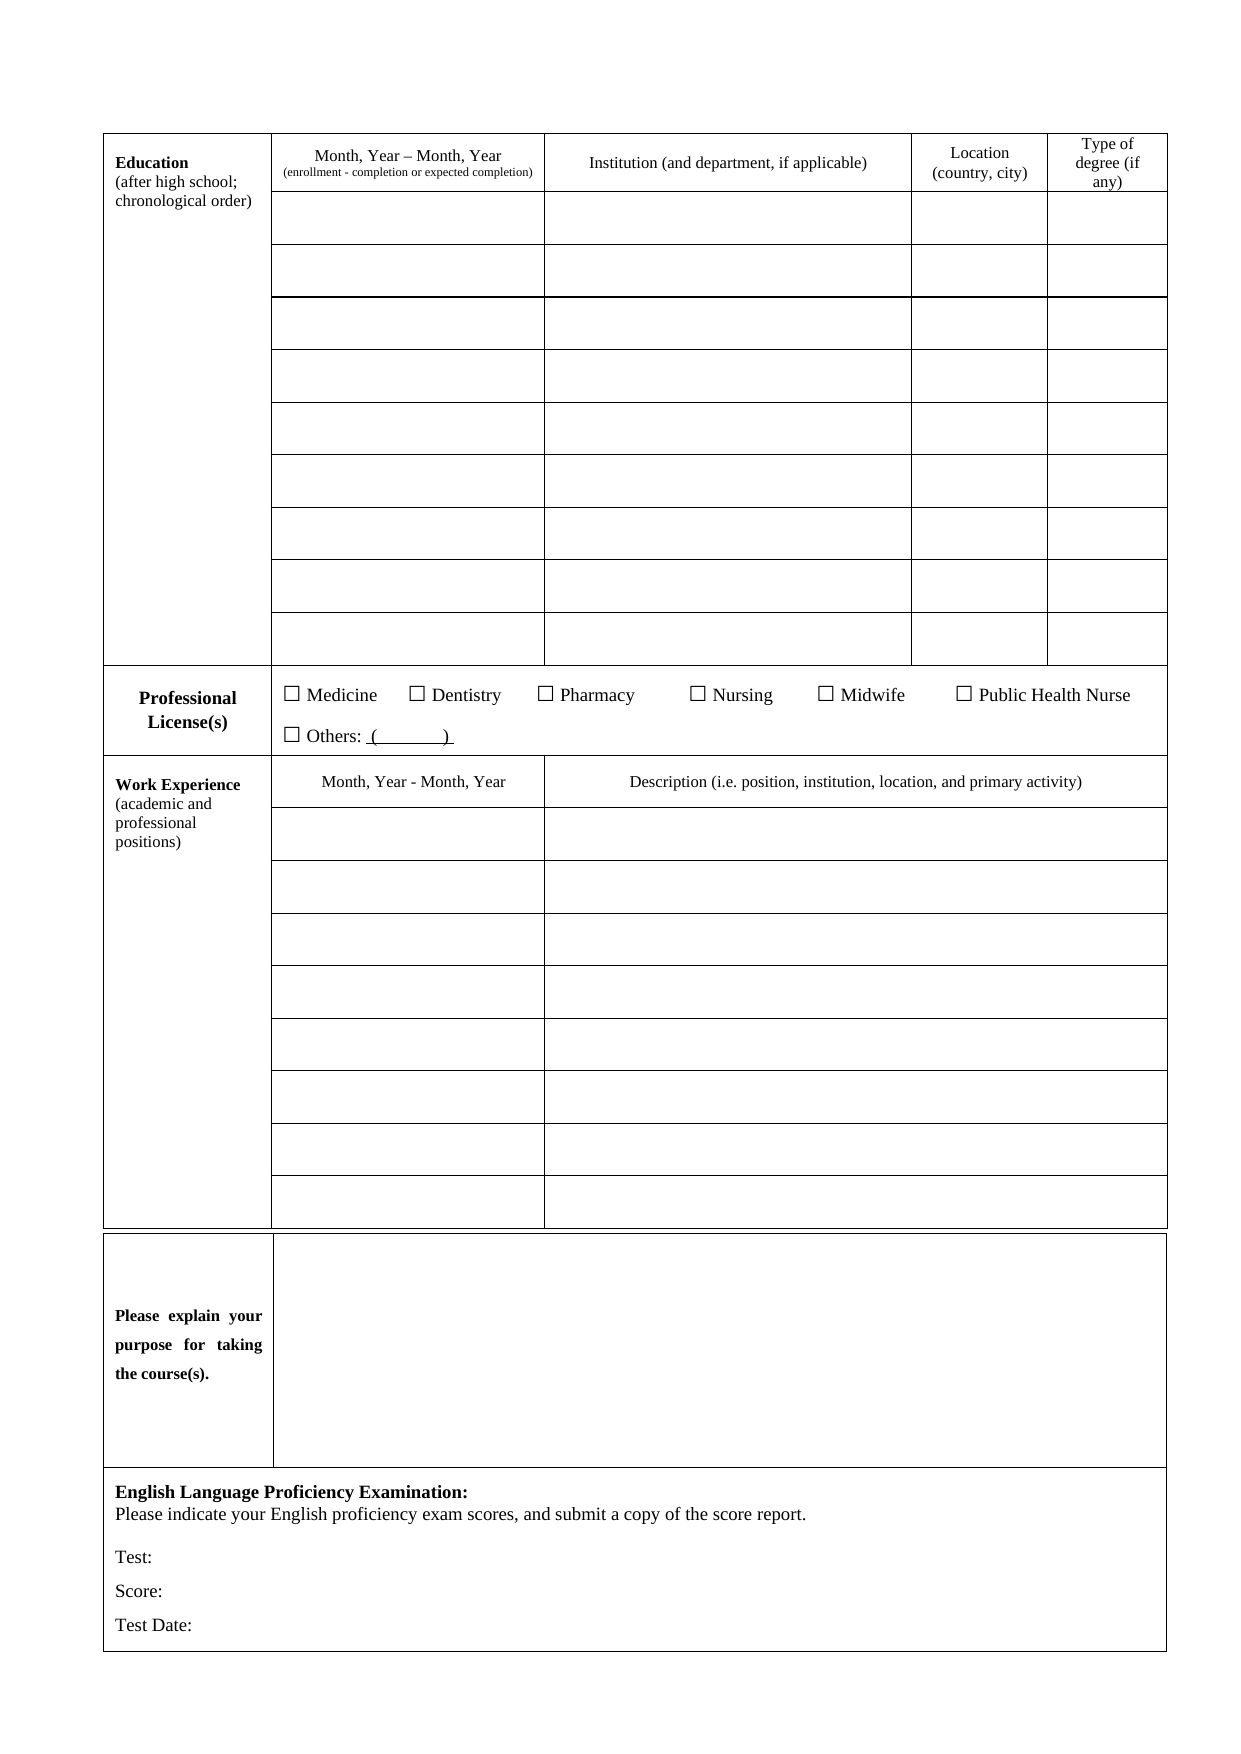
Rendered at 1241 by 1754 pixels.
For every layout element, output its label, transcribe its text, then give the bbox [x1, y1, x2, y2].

table_cell [545, 1071, 1167, 1123]
table_cell [545, 560, 911, 612]
table_cell [272, 966, 544, 1018]
table_cell Professional License(s) [104, 666, 271, 754]
table_cell [1048, 455, 1167, 507]
table_cell [272, 1071, 544, 1123]
table_cell [912, 613, 1047, 664]
table_cell [272, 350, 544, 402]
table_cell [545, 966, 1167, 1018]
table_cell [545, 350, 911, 402]
table_cell [545, 508, 911, 559]
table_header Institution (and department, if applicable) [545, 134, 911, 191]
table_cell [912, 298, 1047, 349]
table_header Location (country, city) [912, 134, 1047, 191]
table_cell [272, 914, 544, 965]
table_cell [545, 1124, 1167, 1175]
table_cell [1048, 613, 1167, 664]
table_cell [545, 245, 911, 296]
table_cell [272, 298, 544, 349]
table_cell [1048, 298, 1167, 349]
table_cell [1048, 560, 1167, 612]
table_cell Description (i.e. position, institution, location, and primary activity) [545, 756, 1167, 807]
table_cell [272, 403, 544, 454]
table_cell [912, 455, 1047, 507]
table_header Education (after high school; chronological order) [104, 134, 271, 664]
table_cell [545, 808, 1167, 860]
table_cell [545, 298, 911, 349]
table_cell Month, Year - Month, Year [272, 756, 544, 807]
table_cell [272, 861, 544, 912]
table_cell [1048, 350, 1167, 402]
table_cell [912, 192, 1047, 244]
table_cell [272, 560, 544, 612]
table_cell [272, 1019, 544, 1070]
table_cell [272, 455, 544, 507]
table_cell [545, 1176, 1167, 1228]
table_cell [272, 245, 544, 296]
table_cell English Language Proficiency Examination: Please indicate your English proficiency exam scores, and submit a copy of the score report. Test: Score: Test Date: [104, 1468, 1166, 1651]
table_cell [272, 1124, 544, 1175]
table_cell [912, 245, 1047, 296]
table_cell [272, 1176, 544, 1228]
table_cell [912, 403, 1047, 454]
table_header Type of degree (if any) [1048, 134, 1167, 191]
table_cell [545, 455, 911, 507]
table_cell [545, 192, 911, 244]
table_cell [545, 403, 911, 454]
table_cell [272, 613, 544, 664]
table_cell [272, 808, 544, 860]
table_cell [272, 508, 544, 559]
table_cell Medicine Dentistry Pharmacy Nursing Midwife Public Health Nurse Others: ( ) [272, 666, 1167, 754]
table_cell [545, 1019, 1167, 1070]
table_header Month, Year – Month, Year (enrollment - completion or expected completion) [272, 134, 544, 191]
table_cell Work Experience (academic and professional positions) [104, 756, 271, 1228]
table_cell [1048, 403, 1167, 454]
table_cell [912, 560, 1047, 612]
table_cell [1048, 508, 1167, 559]
table_cell [545, 861, 1167, 912]
table_cell [912, 508, 1047, 559]
table_cell [1048, 192, 1167, 244]
table_cell [912, 350, 1047, 402]
table_header Please explain your purpose for taking the course(s). [104, 1234, 273, 1467]
table_cell [545, 613, 911, 664]
table_cell [272, 192, 544, 244]
table_cell [1048, 245, 1167, 296]
table_cell [545, 914, 1167, 965]
table_header [274, 1234, 1166, 1467]
